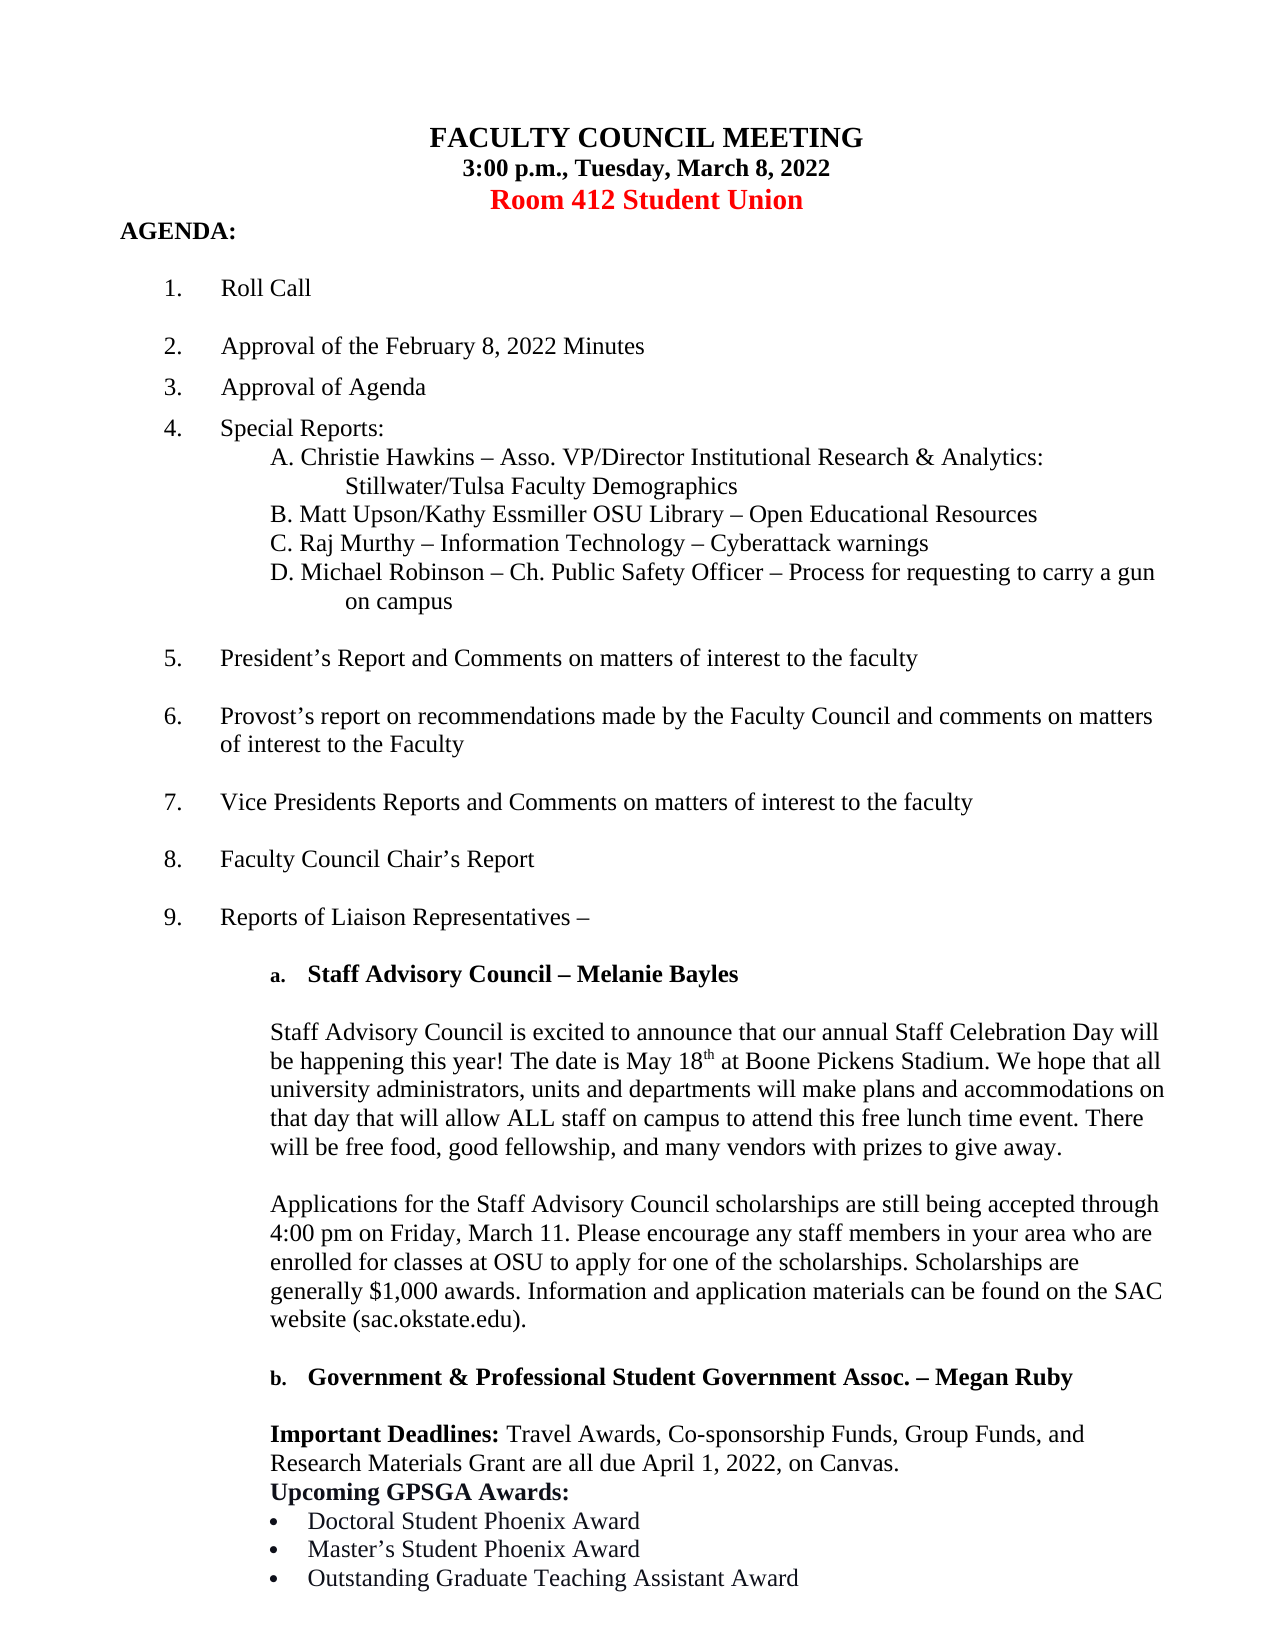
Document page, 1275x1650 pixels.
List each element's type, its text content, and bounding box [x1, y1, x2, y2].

list Doctoral Student Phoenix Award [270, 1506, 1173, 1534]
text 5. President’s Report and Comments on matters of interest to the faculty [120, 643, 1173, 672]
text Stillwater/Tulsa Faculty Demographics [120, 471, 1173, 499]
list Outstanding Graduate Teaching Assistant Award [270, 1563, 1173, 1592]
text Important Deadlines: Travel Awards, Co-sponsorship Funds, Group Funds, and Research Materials Grant are all due April 1, 2022, on Canvas. [270, 1419, 1173, 1477]
text Applications for the Staff Advisory Council scholarships are still being accepted through 4:00 pm on Friday, March 11. Please encourage any staff members in your area who are enrolled for classes at OSU to apply for one of the scholarships. Scholarships are generally $1,000 awards. Information and application materials can be found on the SAC website (sac.okstate.edu). [270, 1189, 1173, 1333]
text AGENDA: [120, 216, 1173, 244]
list Master’s Student Phoenix Award [270, 1534, 1173, 1563]
text C. Raj Murthy – Information Technology – Cyberattack warnings [120, 528, 1173, 557]
text A. Christie Hawkins – Asso. VP/Director Institutional Research & Analytics: [120, 442, 1173, 471]
text 6. Provost’s report on recommendations made by the Faculty Council and comments on matters of interest to the Faculty [120, 701, 1173, 758]
text 4. Special Reports: [120, 413, 1173, 442]
text Upcoming GPSGA Awards: [195, 1477, 1173, 1506]
text 1. Roll Call [120, 273, 1173, 302]
title FACULTY COUNCIL MEETING [120, 120, 1173, 153]
text 2. Approval of the February 8, 2022 Minutes [120, 331, 1173, 359]
text Staff Advisory Council is excited to announce that our annual Staff Celebration Day will be happening this year! The date is May 18th at Boone Pickens Stadium. We hope that all university administrators, units and departments will make plans and accommodations on that day that will allow ALL staff on campus to attend this free lunch time event. There will be free food, good fellowship, and many vendors with prizes to give away. [270, 1017, 1173, 1161]
text 3:00 p.m., Tuesday, March 8, 2022 [120, 153, 1173, 182]
text D. Michael Robinson – Ch. Public Safety Officer – Process for requesting to carry a gun [120, 557, 1173, 586]
text 8. Faculty Council Chair’s Report [120, 844, 1173, 873]
text B. Matt Upson/Kathy Essmiller OSU Library – Open Educational Resources [120, 499, 1173, 528]
text 3. Approval of Agenda [120, 372, 1173, 401]
text on campus [120, 586, 1173, 614]
text 7. Vice Presidents Reports and Comments on matters of interest to the faculty [120, 787, 1173, 816]
text 9. Reports of Liaison Representatives – [120, 902, 1173, 931]
list Staff Advisory Council – Melanie Bayles [270, 959, 1173, 988]
subtitle Room 412 Student Union [120, 182, 1173, 216]
list Government & Professional Student Government Assoc. – Megan Ruby [270, 1362, 1173, 1391]
